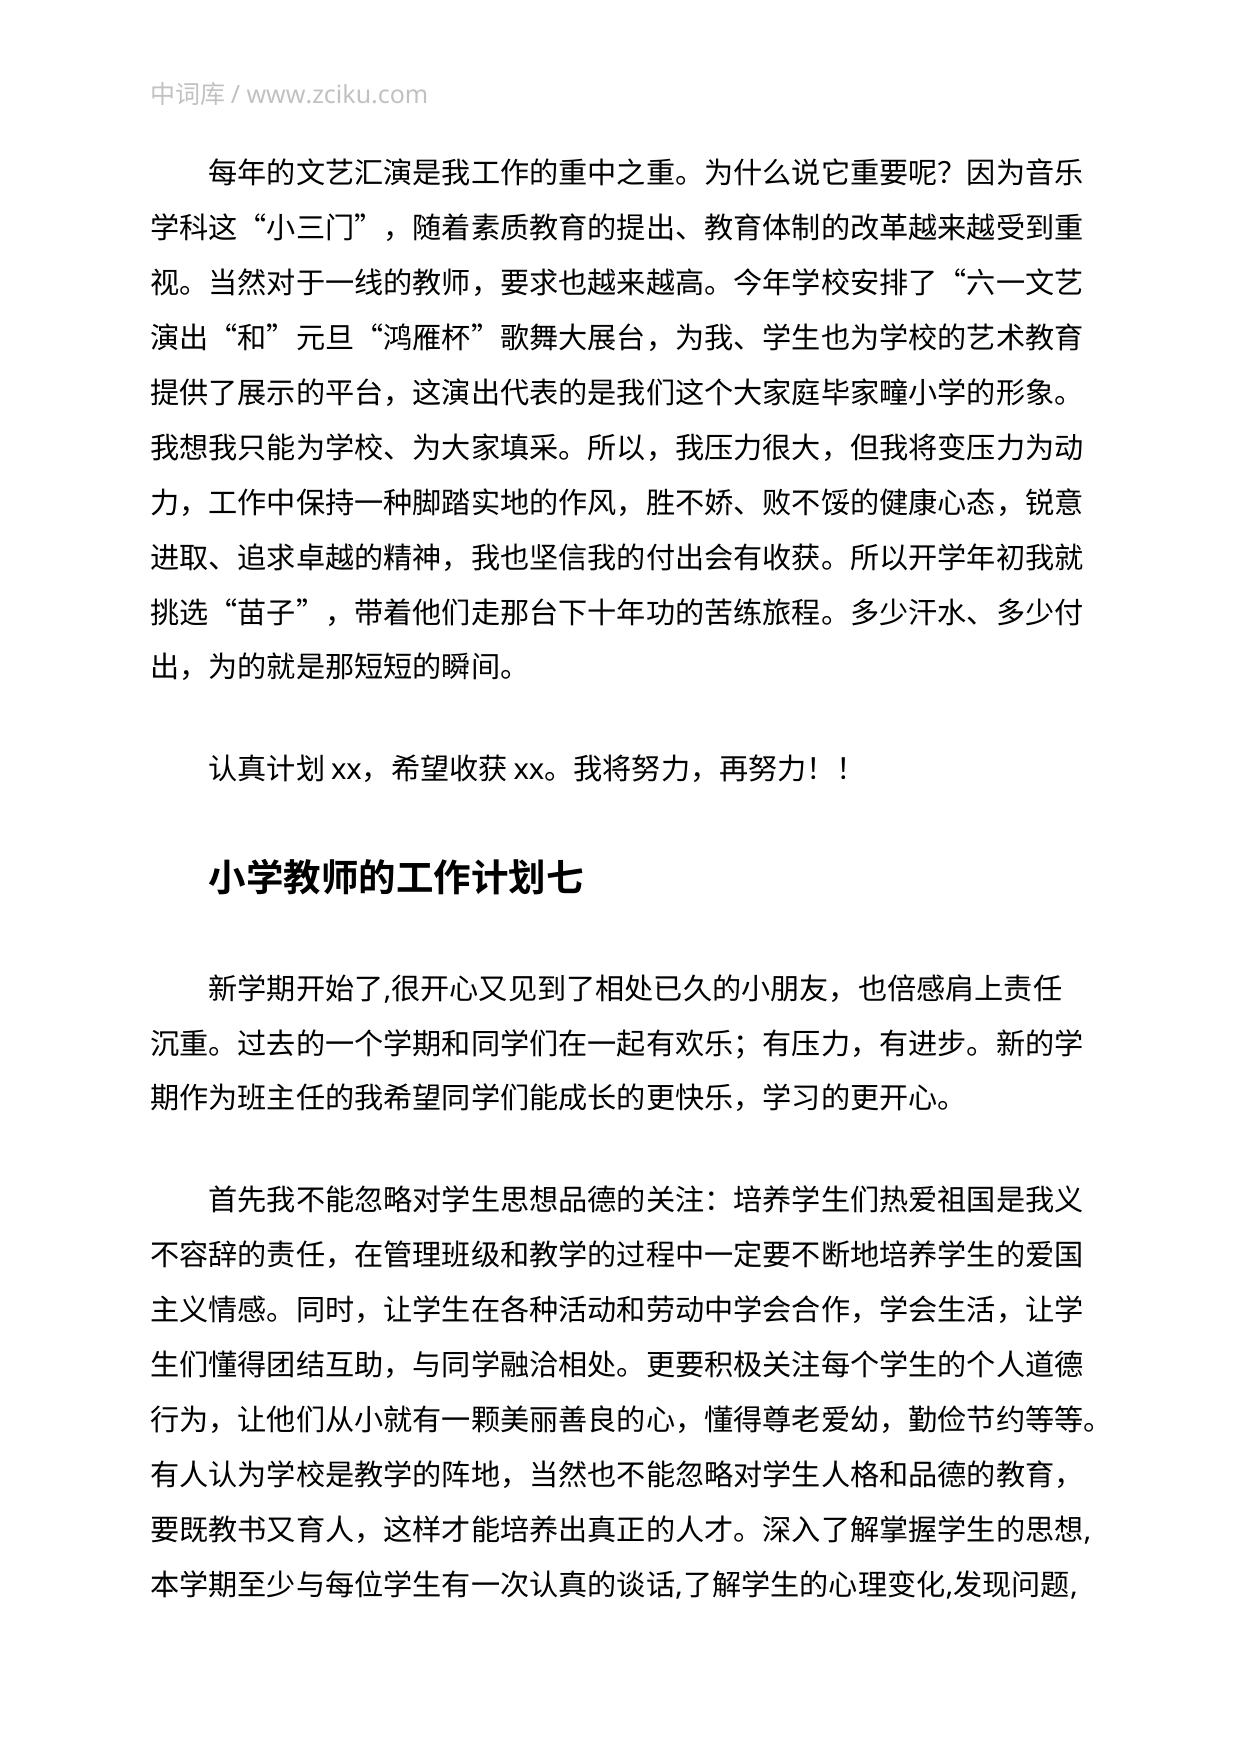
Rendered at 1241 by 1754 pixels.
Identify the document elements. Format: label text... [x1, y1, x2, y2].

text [150, 1177, 1090, 1604]
text 小学教师的工作计划七 [150, 848, 1090, 902]
text 每年的文艺汇演是我工作的重中之重。为什么说它重要呢？因为音乐学科这“小三门”，随着素质教育的提出、教育体制的改革越来越受到重视。当然对于一线的教师，要求也越来越高。今年学校安排了“六一文艺演出“和”元旦“鸿雁杯”歌舞大展台，为我、学生也为学校的艺术教育提供了展示的平台，这演出代表的是我们这个大家庭毕家疃小学的形象。我想我只能为学校、为大家填采。所以，我压力很大，但我将变压力为动力，工作中保持一种脚踏实地的作风，胜不娇、败不馁的健康心态，锐意进取、追求卓越的精神，我也坚信我的付出会有收获。所以开学年初我就挑选“苗子”，带着他们走那台下十年功的苦练旅程。多少汗水、多少付出，为的就是那短短的瞬间。 [150, 150, 1090, 686]
text 认真计划xx，希望收获xx。我将努力，再努力！！ [150, 746, 1090, 788]
text 新学期开始了,很开心又见到了相处已久的小朋友，也倍感肩上责任沉重。过去的一个学期和同学们在一起有欢乐；有压力，有进步。新的学期作为班主任的我希望同学们能成长的更快乐，学习的更开心。 [150, 965, 1090, 1117]
